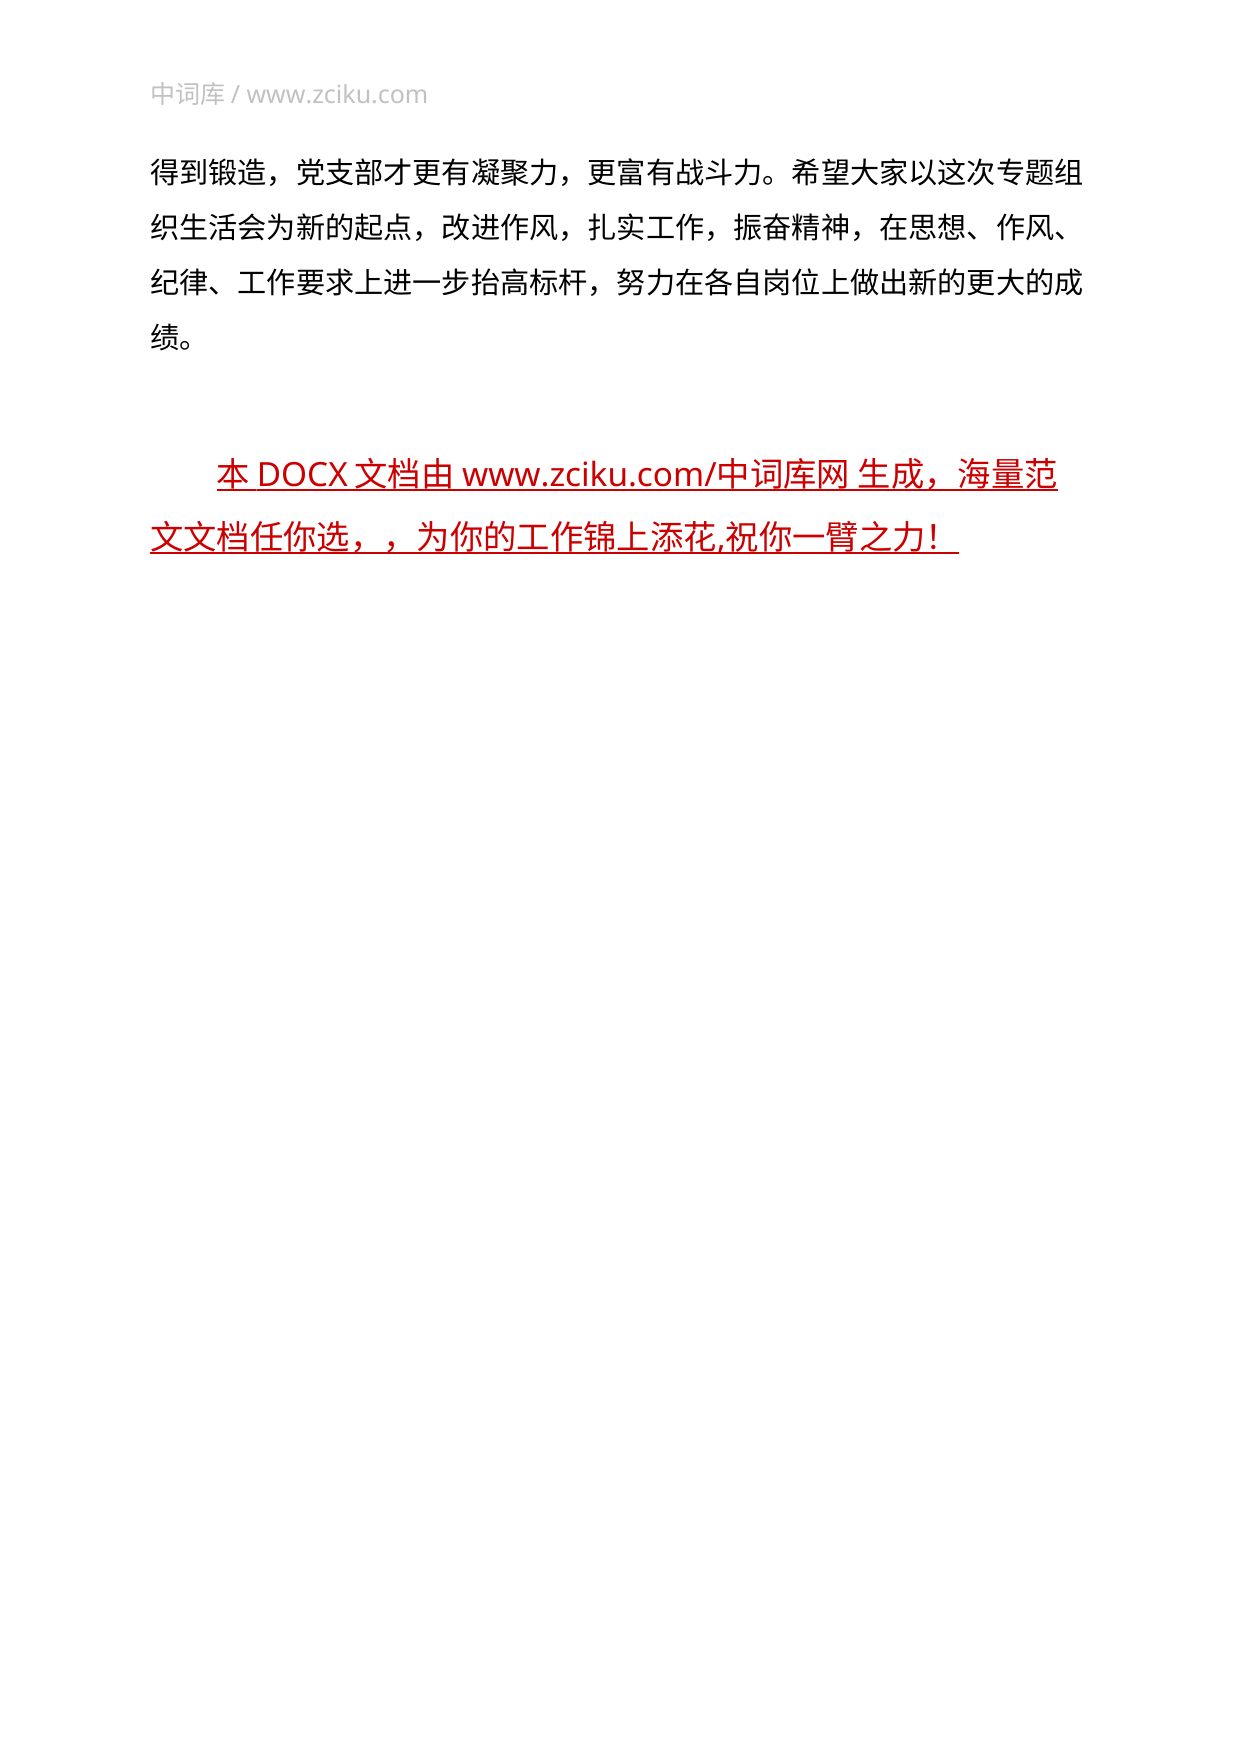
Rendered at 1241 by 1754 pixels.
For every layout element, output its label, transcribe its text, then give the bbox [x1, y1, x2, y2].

text 本DOCX文档由 www.zciku.com/中词库网 生成，海量范文文档任你选，，为你的工作锦上添花,祝你一臂之力！ [150, 448, 1090, 559]
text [150, 150, 1090, 357]
